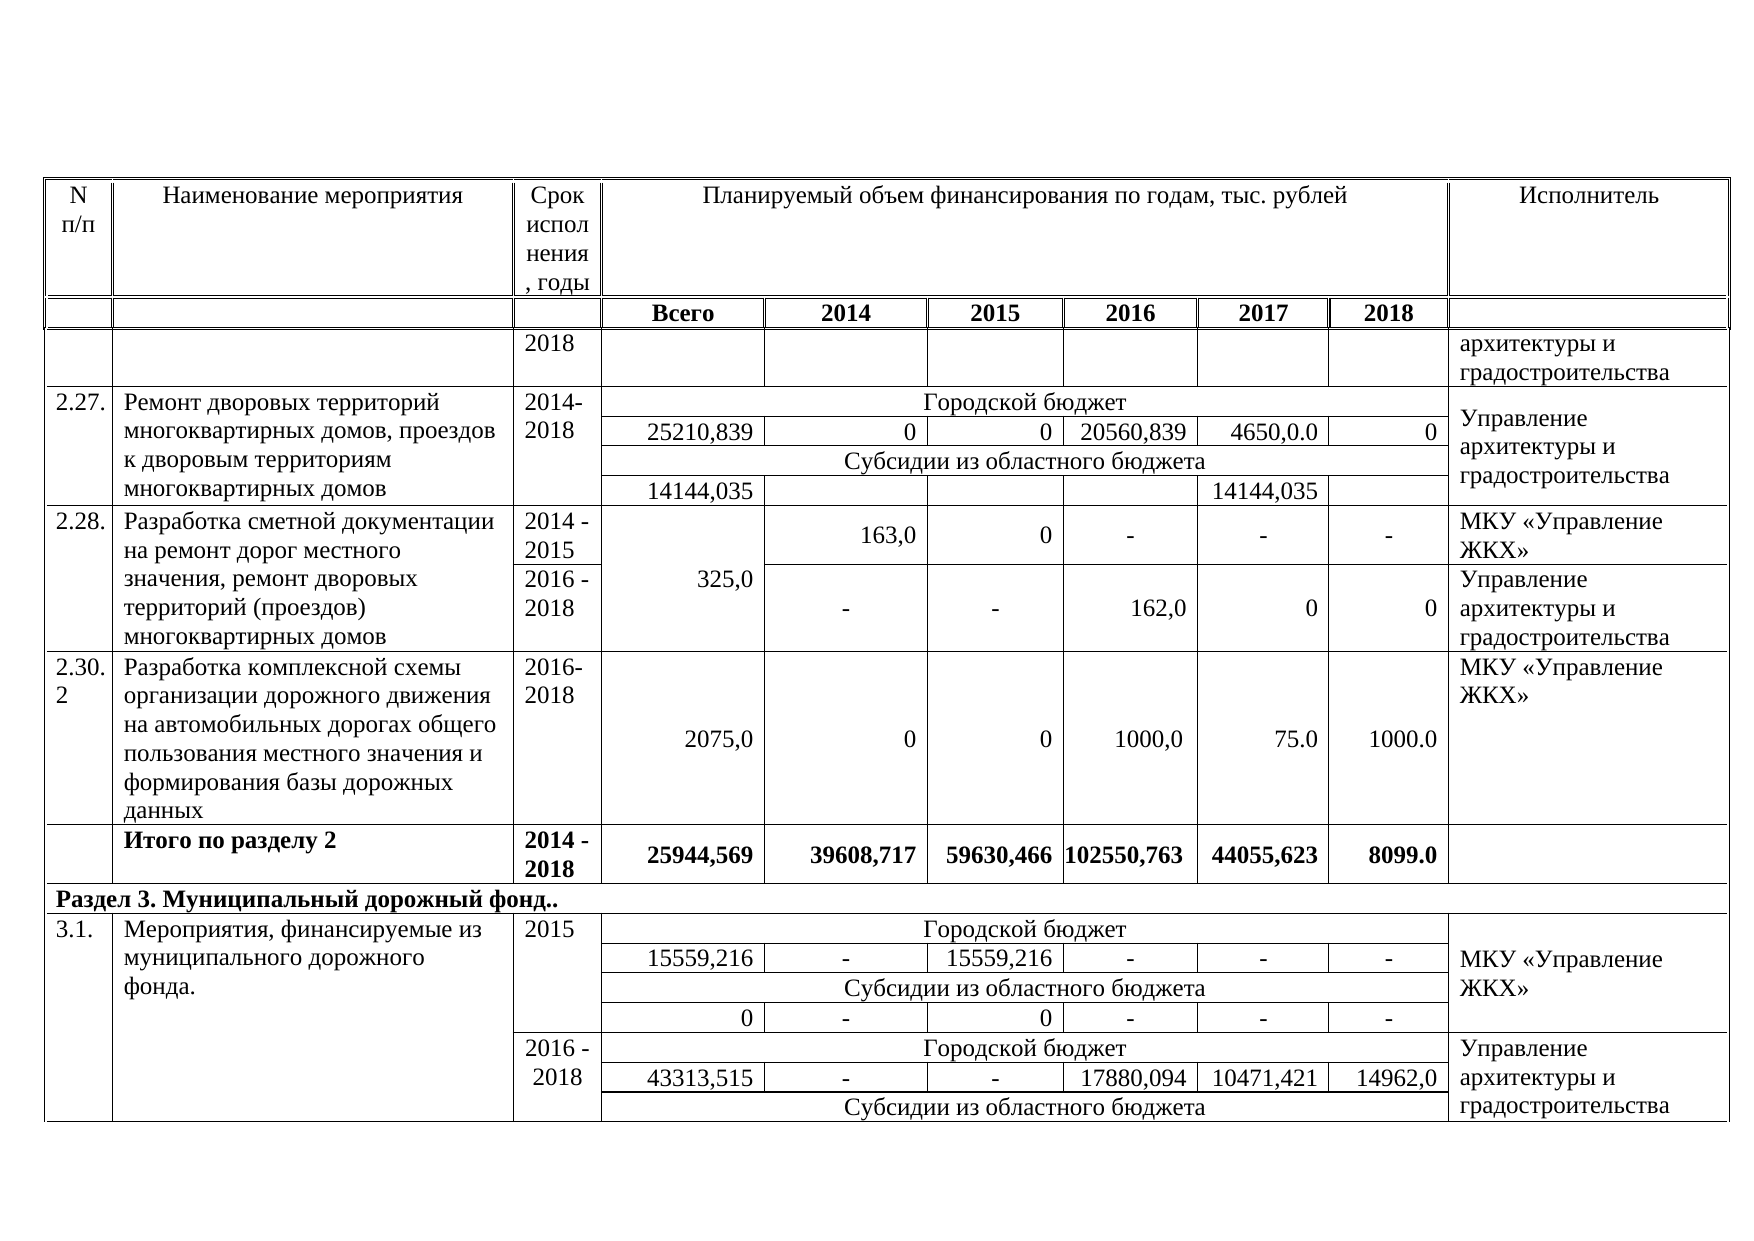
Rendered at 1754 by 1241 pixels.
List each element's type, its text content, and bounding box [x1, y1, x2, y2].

table_cell 325,0 [602, 506, 764, 651]
table_cell 2 [45, 651, 112, 824]
table_cell - [928, 565, 1063, 651]
table_cell Мероприятия, финансируемые из муниципального дорожного фонда. [113, 914, 513, 1121]
table_cell Управление архитектуры и градостроительства [1449, 386, 1729, 505]
table_cell 15559,216 [602, 944, 764, 972]
table_cell [765, 476, 927, 505]
table_cell - [765, 1003, 927, 1032]
table_cell - [1064, 944, 1197, 972]
table_cell 17880,094 [1064, 1063, 1197, 1091]
table_cell 163,0 [765, 506, 927, 563]
table_cell 25944,569 [602, 825, 764, 883]
table_header Наименование мероприятия [112, 180, 513, 295]
table_cell 2014-2018 [514, 387, 601, 505]
table_cell 43313,515 [602, 1063, 764, 1091]
table_cell Городской бюджет [602, 914, 1448, 942]
table_cell 0 [1064, 330, 1197, 386]
table_cell 14962,0 [1329, 1063, 1448, 1091]
table_cell 2015 [929, 299, 1062, 327]
table_cell 0 [1329, 417, 1448, 445]
table_cell 2016 [1065, 299, 1196, 327]
table_cell 44055,623 [1198, 825, 1328, 883]
table_cell 0 [602, 1003, 764, 1032]
table_cell [114, 299, 512, 327]
table_cell Разработка сметной документации на ремонт дорог местного значения, ремонт дворовых территорий (проездов) многоквартирных домов [113, 506, 513, 651]
table_cell 162,0 [1064, 565, 1197, 651]
table_cell - [1198, 1003, 1328, 1032]
table_cell - [765, 330, 927, 386]
table_cell 0 [1198, 330, 1328, 386]
table_cell 14144,035 [602, 476, 764, 505]
table_cell [1449, 824, 1729, 883]
table_header Исполнитель [1448, 180, 1728, 295]
table_cell [1448, 295, 1730, 327]
table_cell 15559,216 [928, 944, 1063, 972]
table_cell Раздел 3. Муниципальный дорожный фонд.. [45, 883, 1729, 913]
table_cell 4650,0.0 [1198, 417, 1328, 445]
table_header Срок исполнения, годы [513, 180, 601, 295]
table_cell Итого по разделу 2 [113, 825, 513, 883]
table_cell МКУ «Управление ЖКХ» [1449, 651, 1729, 824]
table_cell 2018 [1331, 299, 1447, 327]
table_cell 2014 -2018 [514, 825, 601, 883]
table_cell 2017 [1199, 299, 1327, 327]
table_cell Управление архитектуры и градостроительства [1449, 564, 1729, 651]
table_cell - [765, 944, 927, 972]
table_cell [44, 295, 112, 327]
table_cell [45, 505, 112, 651]
table_cell 20560,839 [1064, 417, 1197, 445]
table_cell - [1064, 1003, 1197, 1032]
table_cell 0 [928, 652, 1063, 824]
table_cell МКУ «Управление ЖКХ» [1449, 505, 1729, 563]
table_cell [928, 476, 1063, 505]
table_cell 0 [928, 1003, 1063, 1032]
table_cell Разработка комплексной схемы организации дорожного движения на автомобильных дорогах общего пользования местного значения и формирования базы дорожных данных [113, 652, 513, 824]
table_cell [1329, 476, 1448, 505]
table_cell 1000.0 [1329, 652, 1448, 824]
table_cell 2075,0 [602, 652, 764, 824]
table_cell 75.0 [1198, 652, 1328, 824]
table_cell - [928, 1063, 1063, 1091]
table_cell МКУ «Управление ЖКХ» [1449, 913, 1729, 1032]
table_cell 2016-2018 [514, 652, 601, 824]
table_cell 8099.0 [1329, 825, 1448, 883]
table_cell [45, 386, 112, 505]
table_cell Субсидии из областного бюджета [602, 1093, 1448, 1121]
table_cell 0 [928, 506, 1063, 563]
table_header Планируемый объем финансирования по годам, тыс. рублей [601, 180, 1448, 295]
table_cell 0 [765, 417, 927, 445]
table_cell - [1329, 506, 1448, 563]
table_cell - [1329, 944, 1448, 972]
table_cell 2016 - 2018 [514, 1033, 601, 1121]
table_cell Городской бюджет [602, 387, 1448, 416]
table_cell 2014 -2015 [514, 506, 601, 563]
table_cell 102550,763 [1064, 825, 1197, 883]
table_cell [1064, 476, 1197, 505]
table_cell Субсидии из областного бюджета [602, 973, 1448, 1002]
table_cell 0 [1198, 565, 1328, 651]
table_cell 0 [928, 417, 1063, 445]
table_cell 2015 [514, 914, 601, 1032]
table_cell - [1064, 506, 1197, 563]
table_cell 59630,466 [928, 825, 1063, 883]
table_cell 0 [1329, 565, 1448, 651]
table_cell 2016-2018 [514, 330, 601, 386]
table_cell - [928, 330, 1063, 386]
table_cell - [765, 1063, 927, 1091]
table_header N п/п [46, 180, 112, 295]
table_cell Управление архитектуры и градостроительства [1449, 1032, 1729, 1121]
table_cell Субсидии из областного бюджета [602, 446, 1448, 475]
table_cell Городской бюджет [602, 1033, 1448, 1062]
table_cell [45, 913, 112, 1121]
table_cell Ремонт дворовых территорий многоквартирных домов, проездов к дворовым территориям многоквартирных домов [113, 387, 513, 505]
table_cell [515, 299, 600, 327]
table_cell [1449, 327, 1729, 386]
table_cell - [765, 565, 927, 651]
table_cell 0 [1329, 330, 1448, 386]
table_cell - [1198, 506, 1328, 563]
table_cell 25210,839 [602, 417, 764, 445]
table_cell 2016 -2018 [514, 565, 601, 651]
table_cell Всего [603, 299, 763, 327]
table_cell 0 [765, 652, 927, 824]
table_cell - [1329, 1003, 1448, 1032]
table_cell 10471,421 [1198, 1063, 1328, 1091]
table_cell 14144,035 [1198, 476, 1328, 505]
table_cell 1000,0 [1064, 652, 1197, 824]
table_cell 2014 [766, 299, 926, 327]
table_cell [45, 824, 112, 883]
table_cell 39608,717 [765, 825, 927, 883]
table_cell - [1198, 944, 1328, 972]
